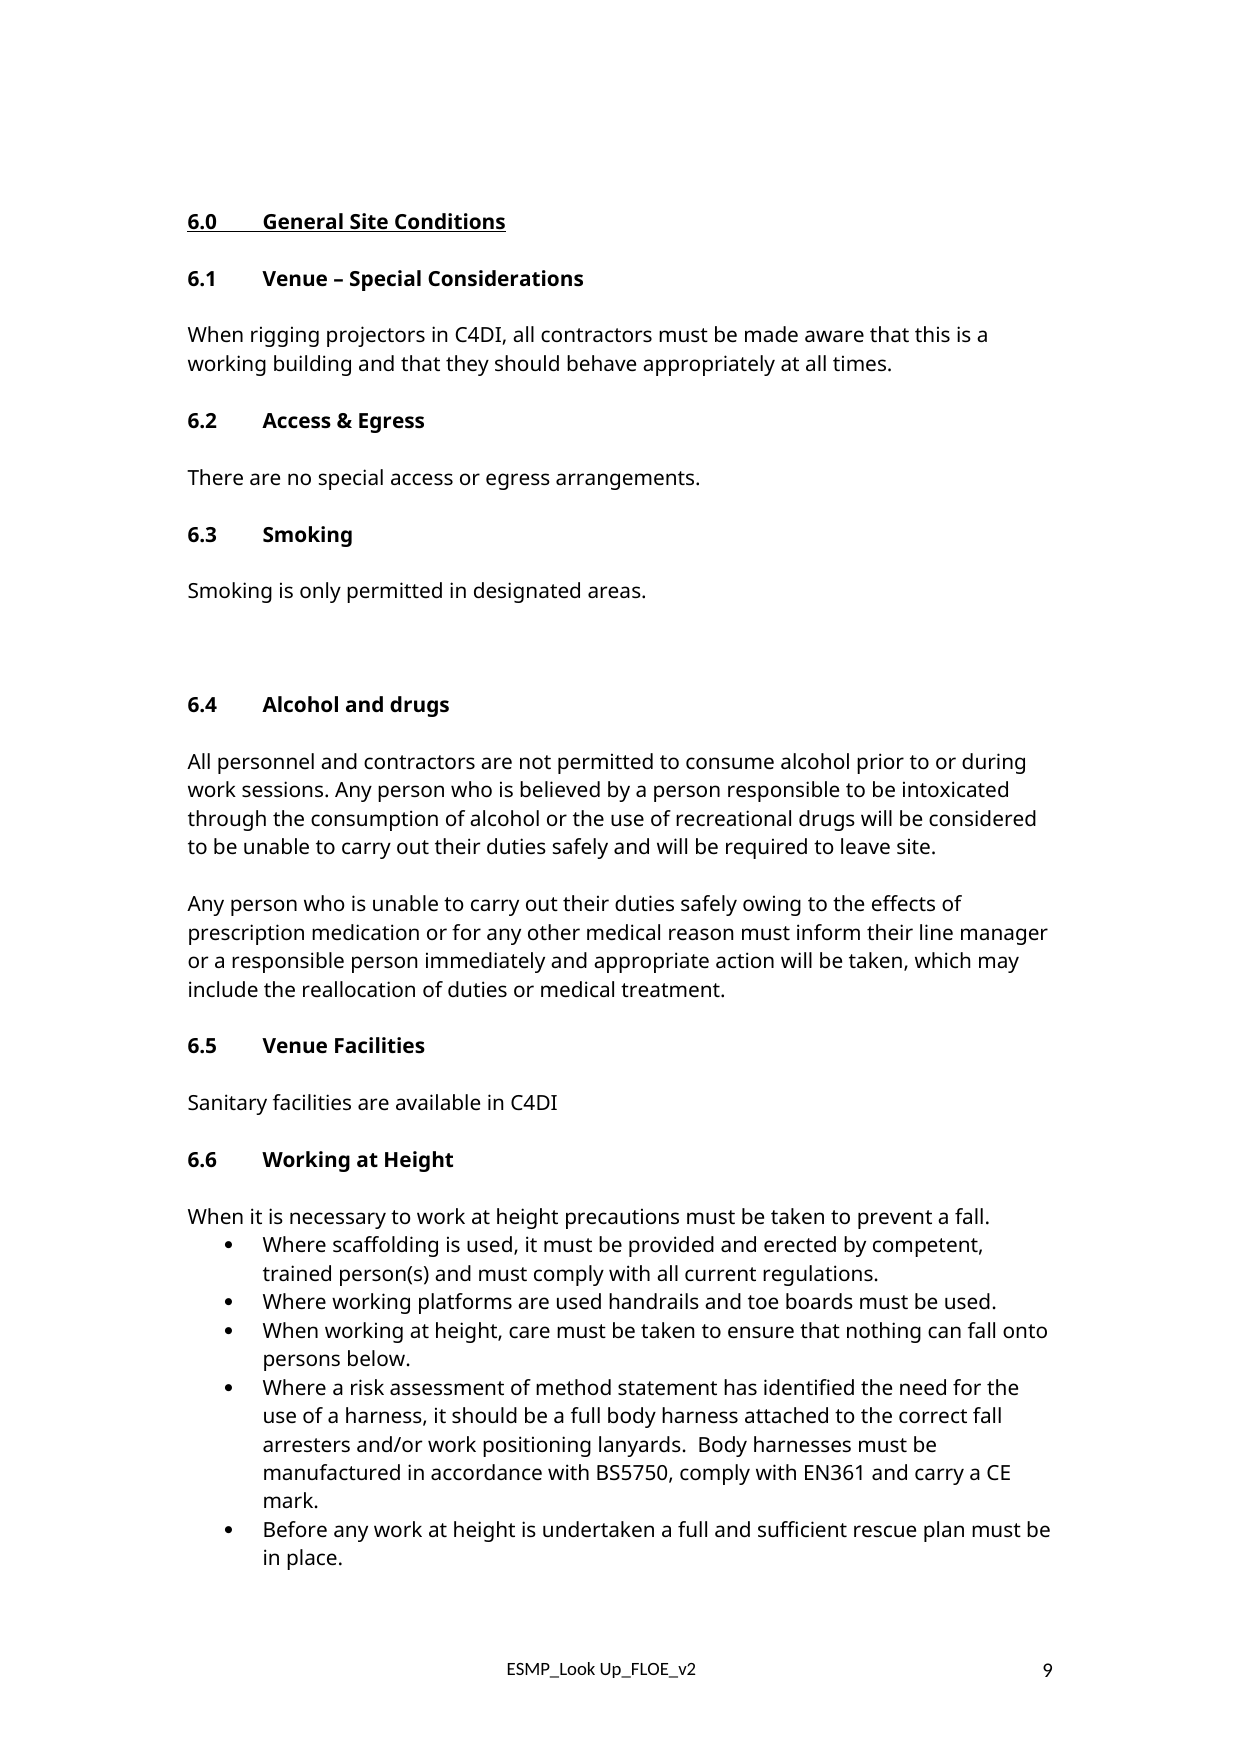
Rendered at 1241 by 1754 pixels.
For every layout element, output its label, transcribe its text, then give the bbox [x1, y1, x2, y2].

text There are no special access or egress arrangements. [187, 463, 1053, 491]
text 6.1 Venue – Special Considerations [187, 264, 1053, 292]
text 6.6 Working at Height [187, 1145, 1053, 1174]
text When rigging projectors in C4DI, all contractors must be made aware that this is a working building and that they should behave appropriately at all times. [187, 321, 1053, 377]
text 6.2 Access & Egress [187, 406, 1053, 434]
text Any person who is unable to carry out their duties safely owing to the effects of prescription medication or for any other medical reason must inform their line manager or a responsible person immediately and appropriate action will be taken, which may include the reallocation of duties or medical treatment. [187, 889, 1053, 1003]
list Where working platforms are used handrails and toe boards must be used. [225, 1287, 1053, 1316]
list Before any work at height is undertaken a full and sufficient rescue plan must be in place. [225, 1515, 1053, 1572]
text 6.5 Venue Facilities [187, 1032, 1053, 1060]
text Sanitary facilities are available in C4DI [187, 1088, 1053, 1117]
text Smoking is only permitted in designated areas. [187, 577, 1053, 605]
text 6.4 Alcohol and drugs [187, 690, 1053, 719]
text When it is necessary to work at height precautions must be taken to prevent a fall. [187, 1202, 1053, 1231]
text 6.3 Smoking [187, 520, 1053, 548]
text 6.0 General Site Conditions [187, 207, 1053, 235]
text All personnel and contractors are not permitted to consume alcohol prior to or during work sessions. Any person who is believed by a person responsible to be intoxicated through the consumption of alcohol or the use of recreational drugs will be considered to be unable to carry out their duties safely and will be required to leave site. [187, 747, 1053, 861]
list Where a risk assessment of method statement has identified the need for the use of a harness, it should be a full body harness attached to the correct fall arresters and/or work positioning lanyards. Body harnesses must be manufactured in accordance with BS5750, comply with EN361 and carry a CE mark. [225, 1373, 1053, 1515]
list When working at height, care must be taken to ensure that nothing can fall onto persons below. [225, 1316, 1053, 1373]
list Where scaffolding is used, it must be provided and erected by competent, trained person(s) and must comply with all current regulations. [225, 1231, 1053, 1287]
